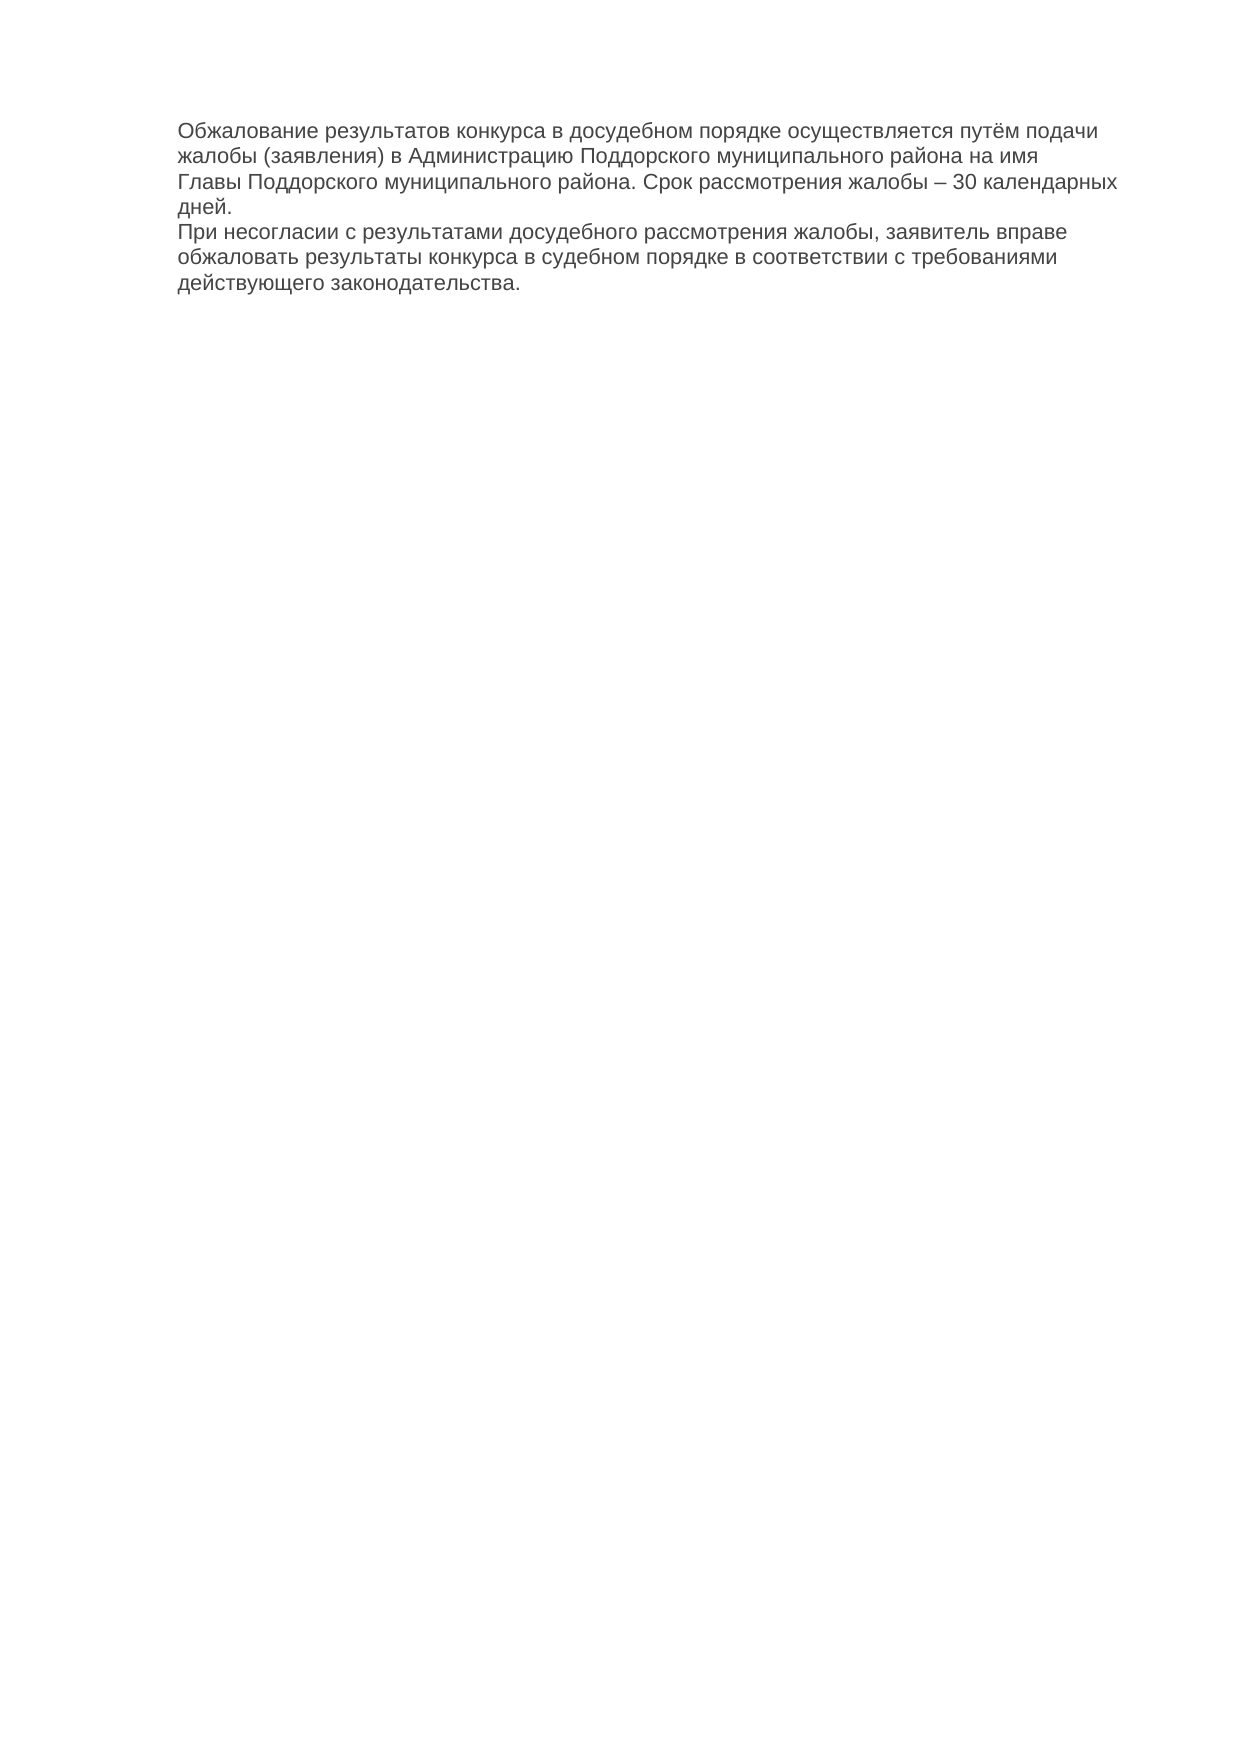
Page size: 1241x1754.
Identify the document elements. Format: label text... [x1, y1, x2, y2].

text При несогласии с результатами досудебного рассмотрения жалобы, заявитель вправе обжаловать результаты конкурса в судебном порядке в соответствии с требованиями действующего законодательства. [177, 219, 1152, 294]
text Обжалование результатов конкурса в досудебном порядке осуществляется путём подачи жалобы (заявления) в Администрацию Поддорского муниципального района на имя Главы Поддорского муниципального района. Срок рассмотрения жалобы – 30 календарных дней. [177, 118, 1152, 219]
